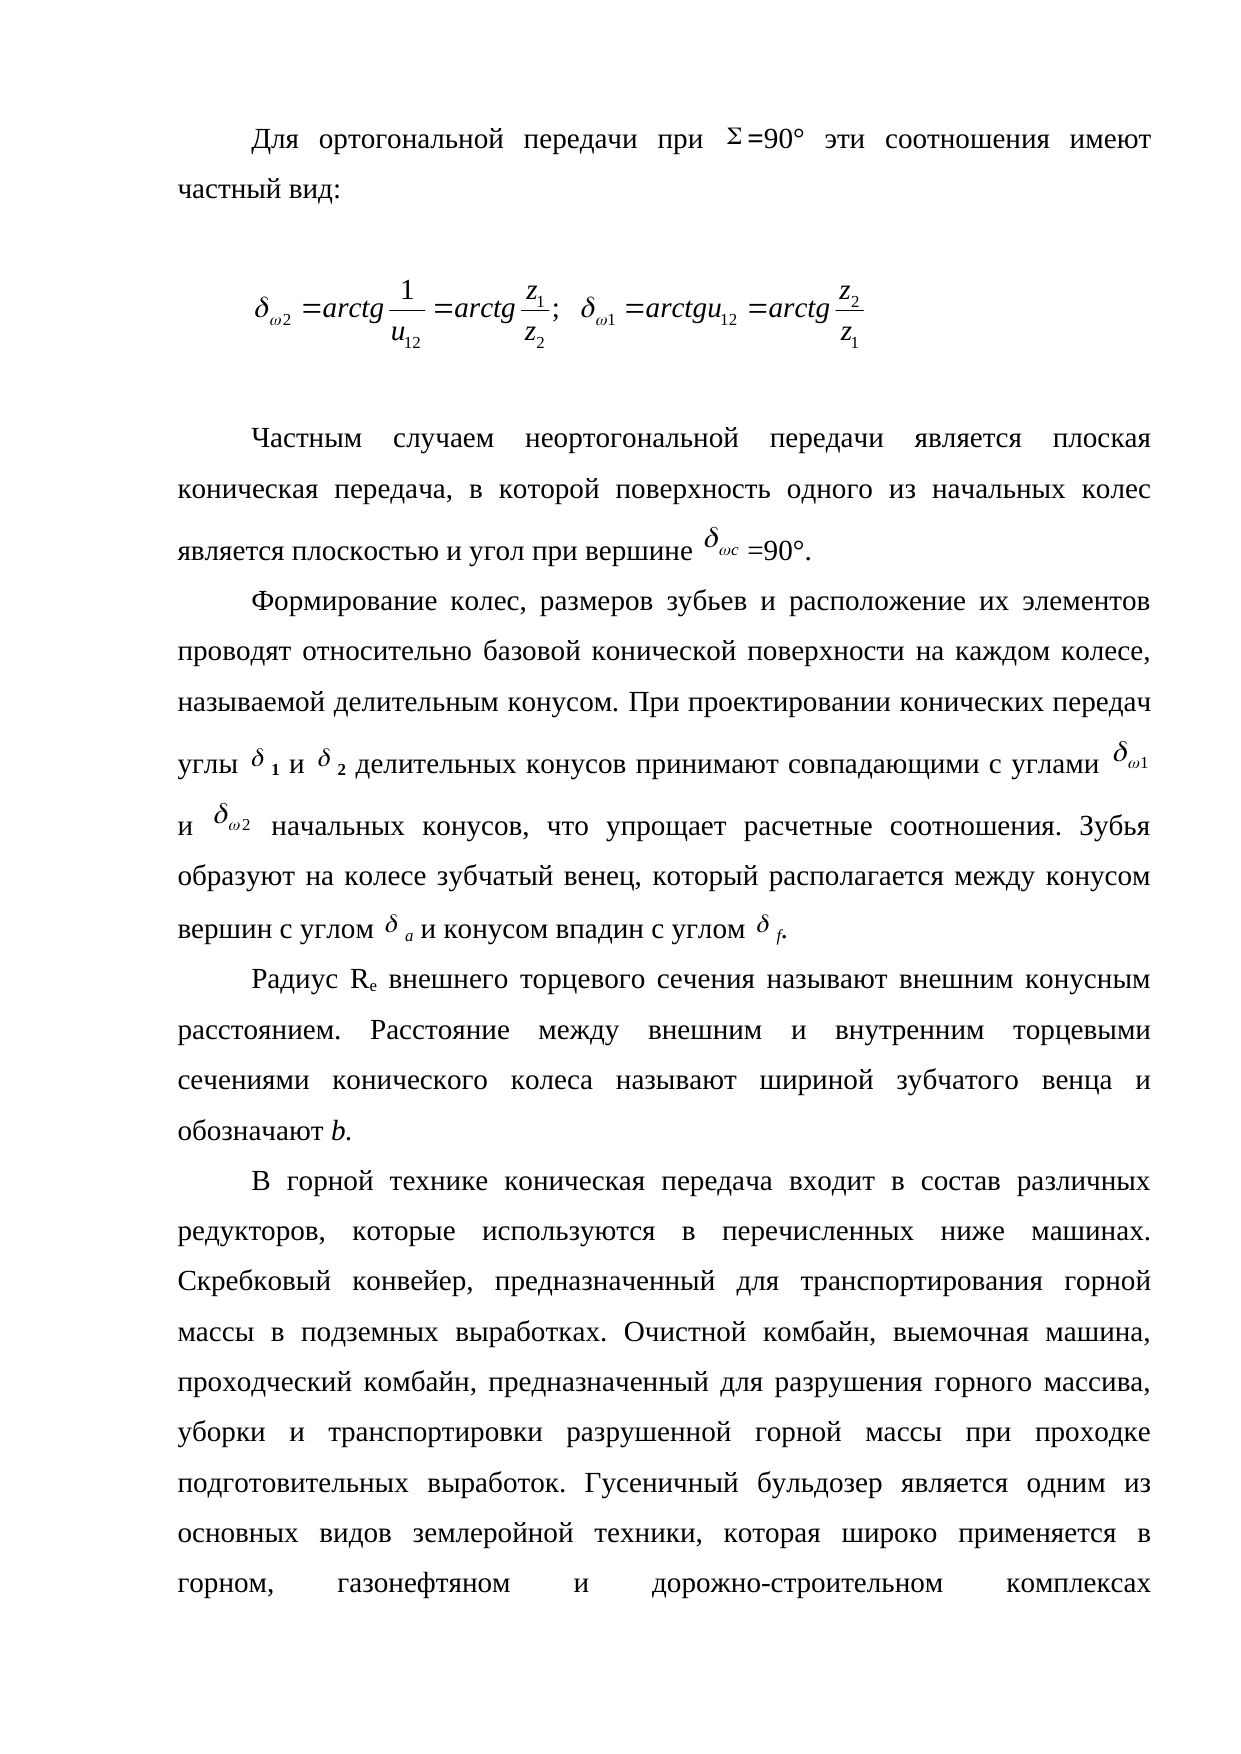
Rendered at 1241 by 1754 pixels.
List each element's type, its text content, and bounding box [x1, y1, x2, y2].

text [177, 1163, 1152, 1599]
text Радиус Re внешнего торцевого сечения называют внешним конусным расстоянием. Расстояние между внешним и внутренним торцевыми сечениями конического колеса называют шириной зубчатого венца и обозначают b. [177, 962, 1152, 1146]
text Формирование колес, размеров зубьев и расположение их элементов проводят относительно базовой конической поверхности на каждом колесе, называемой делительным конусом. При проектировании конических передач углы 1 и 2 делительных конусов принимают совпадающими с углами и начальных конусов, что упрощает расчетные соотношения. Зубья образуют на колесе зубчатый венец, который располагается между конусом вершин с углом a и конусом впадин с углом f. [177, 583, 1152, 945]
text Для ортогональной передачи при =90° эти соотношения имеют частный вид: [177, 121, 1152, 205]
text Частным случаем неортогональной передачи является плоская коническая передача, в которой поверхность одного из начальных колес является плоскостью и угол при вершине =90°. [177, 420, 1152, 566]
